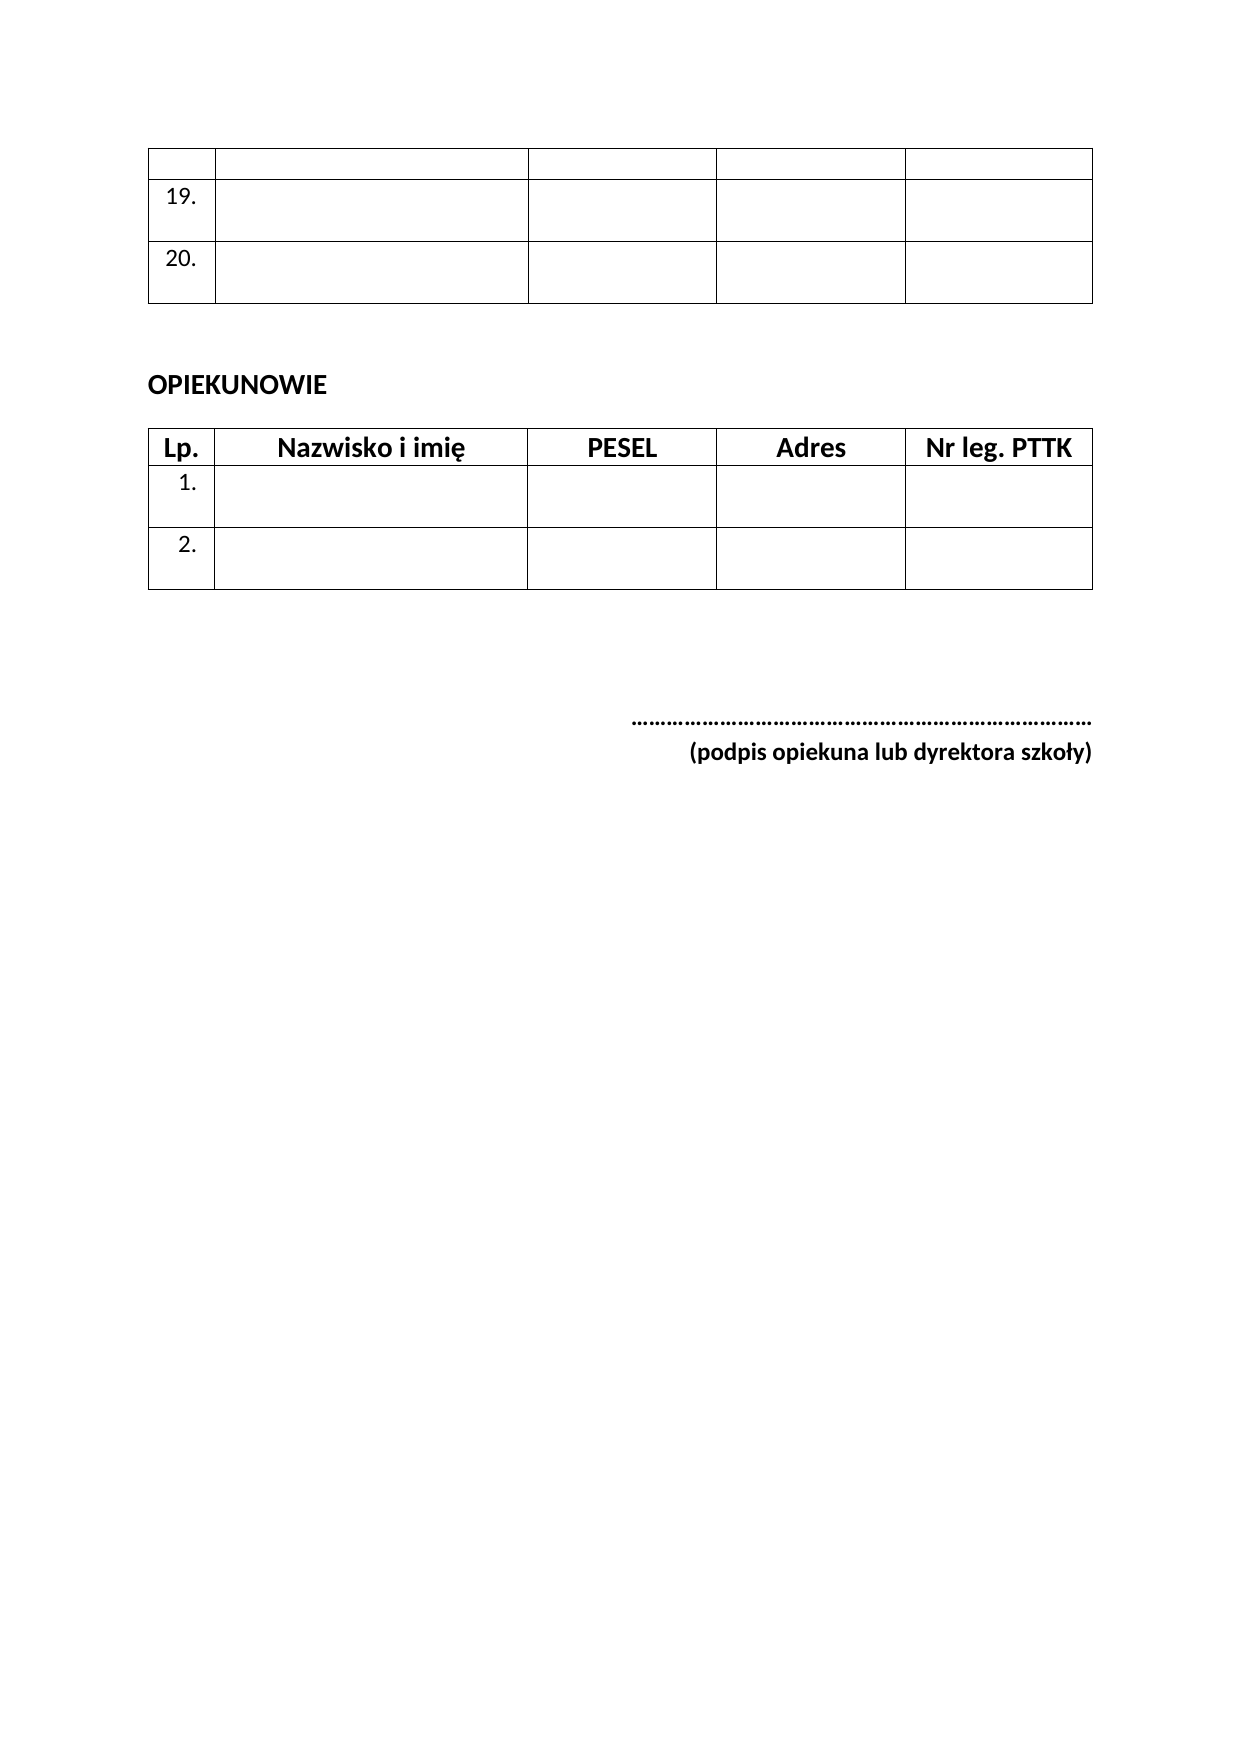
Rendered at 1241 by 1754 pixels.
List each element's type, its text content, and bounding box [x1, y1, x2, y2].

text OPIEKUNOWIE [148, 366, 1093, 402]
table_header Lp. [149, 429, 214, 464]
table_header Nr leg. PTTK [906, 429, 1092, 464]
table_cell [216, 149, 528, 179]
table_cell [149, 466, 214, 527]
table_cell [149, 528, 214, 589]
table_cell [528, 528, 716, 589]
table_cell [717, 528, 905, 589]
table_cell [906, 242, 1092, 303]
text …………………………………………………………………… (podpis opiekuna lub dyrektora szkoły) [148, 701, 1093, 767]
table_cell [906, 149, 1092, 179]
table_cell [906, 466, 1092, 527]
table_cell [215, 528, 527, 589]
table_cell [529, 149, 716, 179]
table_cell [528, 466, 716, 527]
table_cell [216, 180, 528, 241]
table_cell [529, 180, 716, 241]
table_cell [149, 242, 215, 303]
table_cell [717, 149, 905, 179]
table_cell [149, 180, 215, 241]
table_cell [717, 242, 905, 303]
table_cell [906, 528, 1092, 589]
table_cell [216, 242, 528, 303]
table_cell [149, 149, 215, 179]
table_cell [717, 180, 905, 241]
table_header Adres [717, 429, 905, 464]
table_cell [529, 242, 716, 303]
table_cell [215, 466, 527, 527]
table_header PESEL [528, 429, 716, 464]
table_header Nazwisko i imię [215, 429, 527, 464]
table_cell [717, 466, 905, 527]
table_cell [906, 180, 1092, 241]
